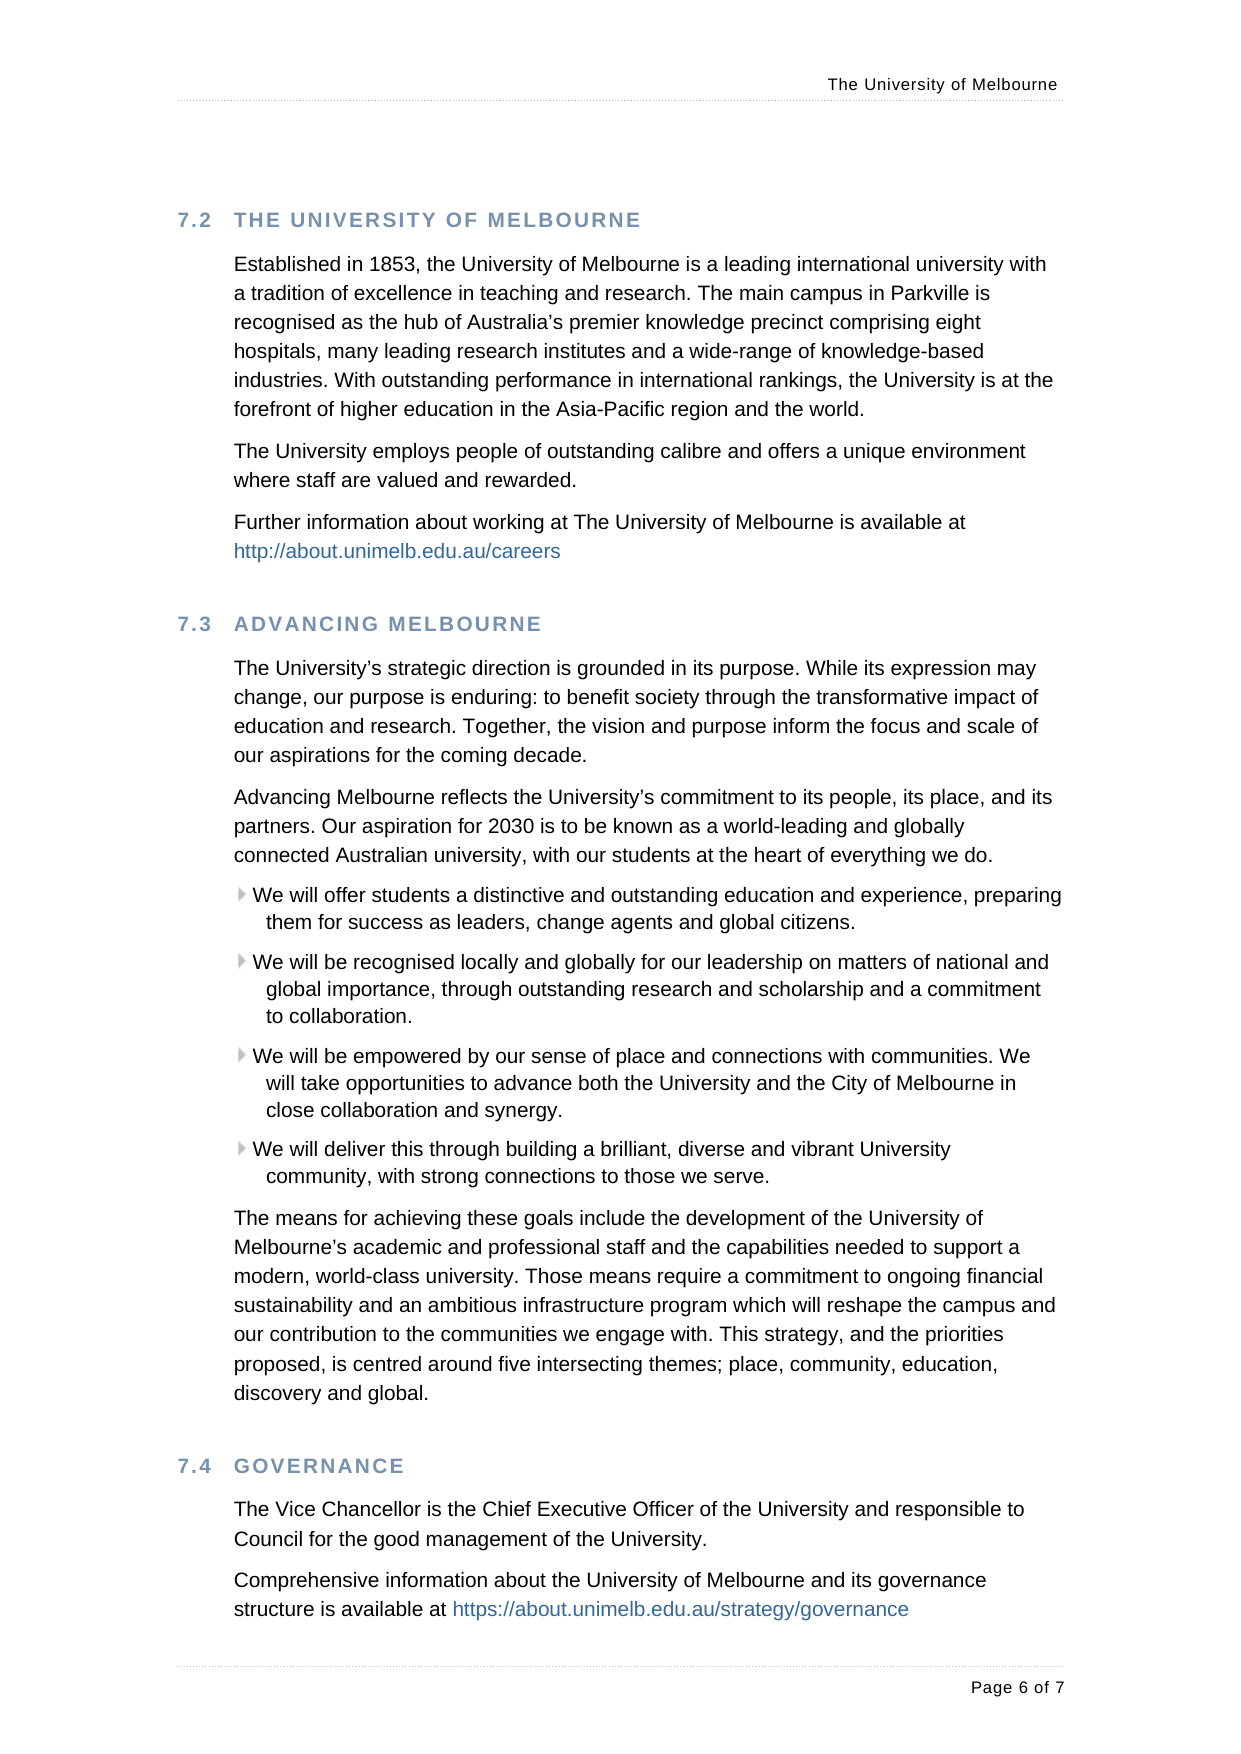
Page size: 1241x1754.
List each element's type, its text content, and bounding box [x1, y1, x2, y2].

picture [237, 1046, 247, 1064]
text The means for achieving these goals include the development of the University of Melbourne’s academic and professional staff and the capabilities needed to support a modern, world-class university. Those means require a commitment to ongoing financial sustainability and an ambitious infrastructure program which will reshape the campus and our contribution to the communities we engage with. This strategy, and the priorities proposed, is centred around five intersecting themes; place, community, education, discovery and global. [233, 1202, 1063, 1406]
list We will be empowered by our sense of place and connections with communities. We will take opportunities to advance both the University and the City of Melbourne in close collaboration and synergy. [236, 1041, 1063, 1123]
subtitle Governance [177, 1443, 1063, 1481]
list We will offer students a distinctive and outstanding education and experience, preparing them for success as leaders, change agents and global citizens. [236, 881, 1063, 935]
picture [237, 1140, 247, 1157]
text Advancing Melbourne reflects the University’s commitment to its people, its place, and its partners. Our aspiration for 2030 is to be known as a world-leading and globally connected Australian university, with our students at the heart of everything we do. [233, 781, 1063, 868]
list We will deliver this through building a brilliant, diverse and vibrant University community, with strong connections to those we serve. [236, 1135, 1063, 1189]
subtitle The University of Melbourne [177, 198, 1063, 235]
text Established in 1853, the University of Melbourne is a leading international university with a tradition of excellence in teaching and research. The main campus in Parkville is recognised as the hub of Australia’s premier knowledge precinct comprising eight hospitals, many leading research institutes and a wide-range of knowledge-based industries. With outstanding performance in international rankings, the University is at the forefront of higher education in the Asia-Pacific region and the world. [233, 248, 1063, 423]
list We will be recognised locally and globally for our leadership on matters of national and global importance, through outstanding research and scholarship and a commitment to collaboration. [236, 948, 1063, 1029]
text The University’s strategic direction is grounded in its purpose. While its expression may change, our purpose is enduring: to benefit society through the transformative impact of education and research. Together, the vision and purpose inform the focus and scale of our aspirations for the coming decade. [233, 652, 1063, 768]
text The Vice Chancellor is the Chief Executive Officer of the University and responsible to Council for the good management of the University. [233, 1493, 1063, 1552]
text The University employs people of outstanding calibre and offers a unique environment where staff are valued and rewarded. [233, 435, 1063, 493]
picture [237, 952, 247, 970]
text Comprehensive information about the University of Melbourne and its governance structure is available at https://about.unimelb.edu.au/strategy/governance [233, 1564, 1063, 1623]
picture [237, 886, 247, 903]
text Further information about working at The University of Melbourne is available at http://about.unimelb.edu.au/careers [233, 506, 1063, 564]
subtitle ADVANCING MELBOURNE [177, 602, 1063, 639]
